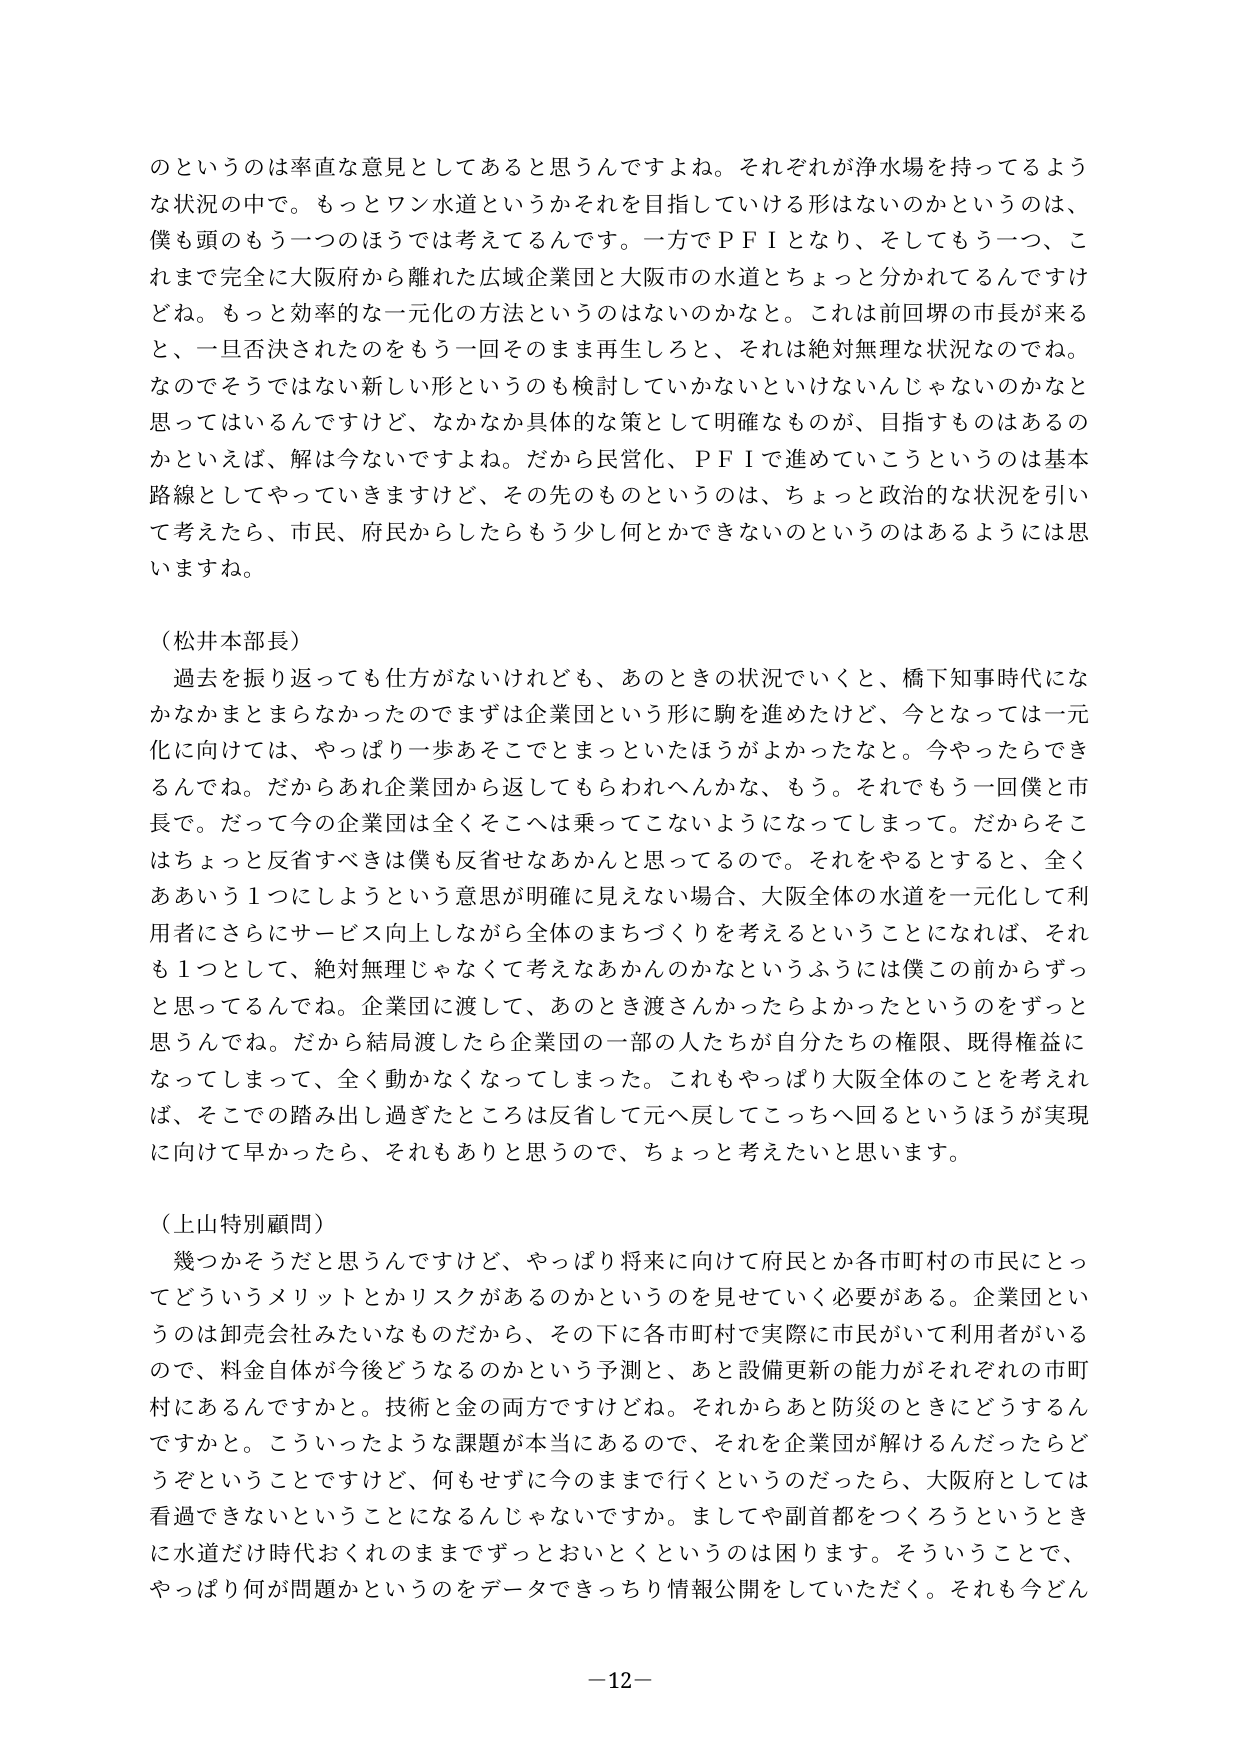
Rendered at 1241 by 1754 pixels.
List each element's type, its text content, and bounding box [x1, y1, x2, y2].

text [149, 1242, 1091, 1606]
text （松井本部長） [149, 622, 1091, 658]
text 過去を振り返っても仕方がないけれども、あのときの状況でいくと、橋下知事時代になかなかまとまらなかったのでまずは企業団という形に駒を進めたけど、今となっては一元化に向けては、やっぱり一歩あそこでとまっといたほうがよかったなと。今やったらできるんでね。だからあれ企業団から返してもらわれへんかな、もう。それでもう一回僕と市長で。だって今の企業団は全くそこへは乗ってこないようになってしまって。だからそこはちょっと反省すべきは僕も反省せなあかんと思ってるので。それをやるとすると、全くああいう１つにしようという意思が明確に見えない場合、大阪全体の水道を一元化して利用者にさらにサービス向上しながら全体のまちづくりを考えるということになれば、それも１つとして、絶対無理じゃなくて考えなあかんのかなというふうには僕この前からずっと思ってるんでね。企業団に渡して、あのとき渡さんかったらよかったというのをずっと思うんでね。だから結局渡したら企業団の一部の人たちが自分たちの権限、既得権益になってしまって、全く動かなくなってしまった。これもやっぱり大阪全体のことを考えれば、そこでの踏み出し過ぎたところは反省して元へ戻してこっちへ回るというほうが実現に向けて早かったら、それもありと思うので、ちょっと考えたいと思います。 [149, 658, 1091, 1169]
text （上山特別顧問） [149, 1205, 1091, 1242]
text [149, 148, 1091, 585]
